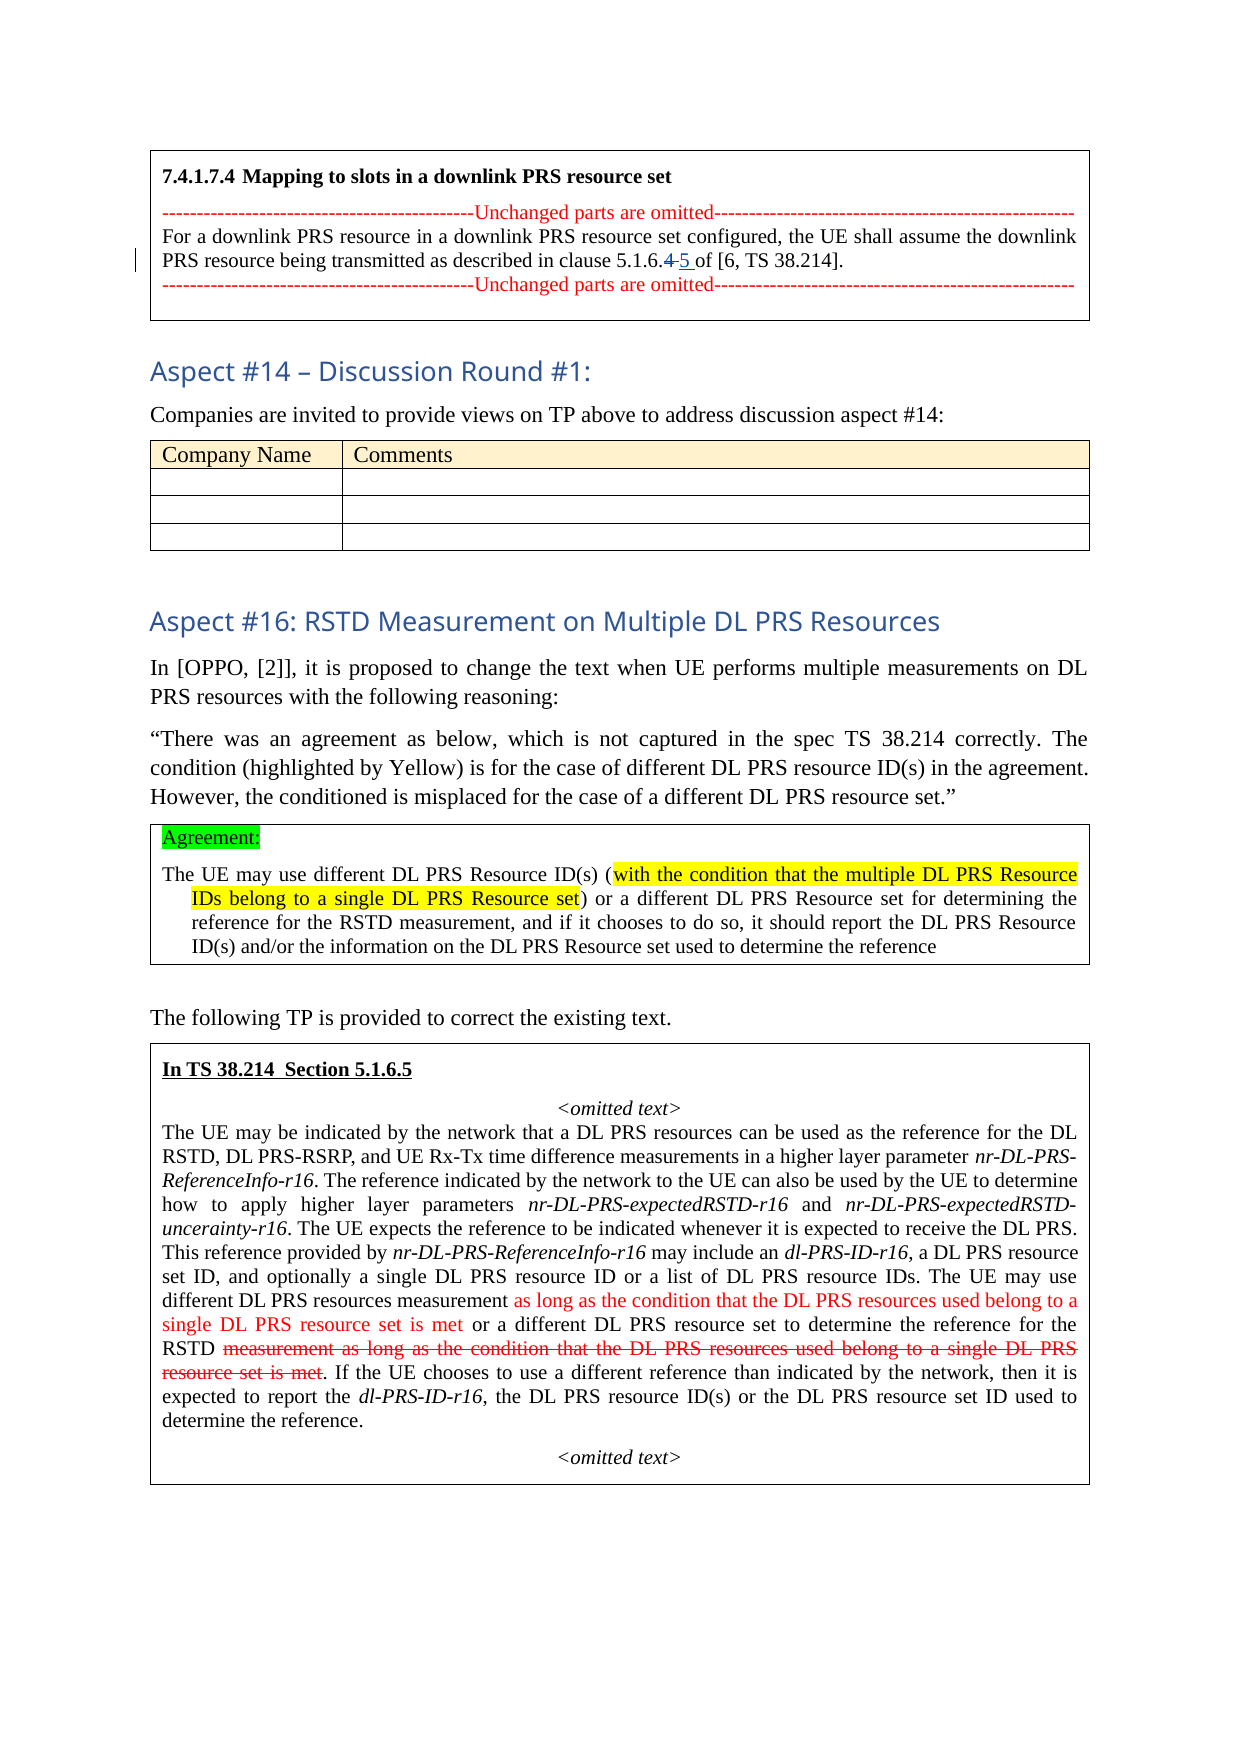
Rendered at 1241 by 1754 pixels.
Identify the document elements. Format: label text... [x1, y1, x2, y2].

table_cell [151, 469, 342, 495]
table_cell [343, 496, 1089, 522]
table_header Comments [343, 441, 1089, 468]
text “There was an agreement as below, which is not captured in the spec TS 38.214 correctly. The condition (highlighted by Yellow) is for the case of different DL PRS resource ID(s) in the agreement. However, the conditioned is misplaced for the case of a different DL PRS resource set.” [150, 725, 1090, 809]
subtitle Aspect #14 – Discussion Round #1: [150, 352, 1090, 389]
table_header Company Name [151, 441, 342, 468]
text The following TP is provided to correct the existing text. [150, 1004, 1090, 1031]
table_header Agreement: The UE may use different DL PRS Resource ID(s) (with the condition that the multiple DL PRS Resource IDs belong to a single DL PRS Resource set) or a different DL PRS Resource set for determining the reference for the RSTD measurement, and if it chooses to do so, it should report the DL PRS Resource ID(s) and/or the information on the DL PRS Resource set used to determine the reference [151, 825, 1089, 964]
table_cell [151, 524, 342, 550]
subtitle Aspect #16: RSTD Measurement on Multiple DL PRS Resources [149, 602, 1090, 639]
table_header 7.4.1.7.4 Mapping to slots in a downlink PRS resource set ---------------------------------------------Unchanged parts are omitted---------------------------------------------------- For a downlink PRS resource in a downlink PRS resource set configured, the UE shall assume the downlink PRS resource being transmitted as described in clause 5.1.6.of [6, TS 38.214]. ---------------------------------------------Unchanged parts are omitted---------------------------------------------------- [151, 151, 1089, 320]
table_header In TS 38.214 Section 5.1.6.5 <omitted text> The UE may be indicated by the network that a DL PRS resources can be used as the reference for the DL RSTD, DL PRS-RSRP, and UE Rx-Tx time difference measurements in a higher layer parameter nr-DL-PRS-ReferenceInfo-r16. The reference indicated by the network to the UE can also be used by the UE to determine how to apply higher layer parameters nr-DL-PRS-expectedRSTD-r16 and nr-DL-PRS-expectedRSTD-uncerainty-r16. The UE expects the reference to be indicated whenever it is expected to receive the DL PRS. This reference provided by nr-DL-PRS-ReferenceInfo-r16 may include an dl-PRS-ID-r16, a DL PRS resource set ID, and optionally a single DL PRS resource ID or a list of DL PRS resource IDs. The UE may use different DL PRS resources measurement as long as the condition that the DL PRS resources used belong to a single DL PRS resource set is met or a different DL PRS resource set to determine the reference for the RSTD measurement as long as the condition that the DL PRS resources used belong to a single DL PRS resource set is met. If the UE chooses to use a different reference than indicated by the network, then it is expected to report the dl-PRS-ID-r16, the DL PRS resource ID(s) or the DL PRS resource set ID used to determine the reference. <omitted text> [151, 1044, 1089, 1484]
table_cell [151, 496, 342, 522]
table_cell [343, 469, 1089, 495]
text Companies are invited to provide views on TP above to address discussion aspect #14: [150, 401, 1090, 428]
text In [OPPO, [2]], it is proposed to change the text when UE performs multiple measurements on DL PRS resources with the following reasoning: [150, 654, 1090, 710]
table_cell [343, 524, 1089, 550]
